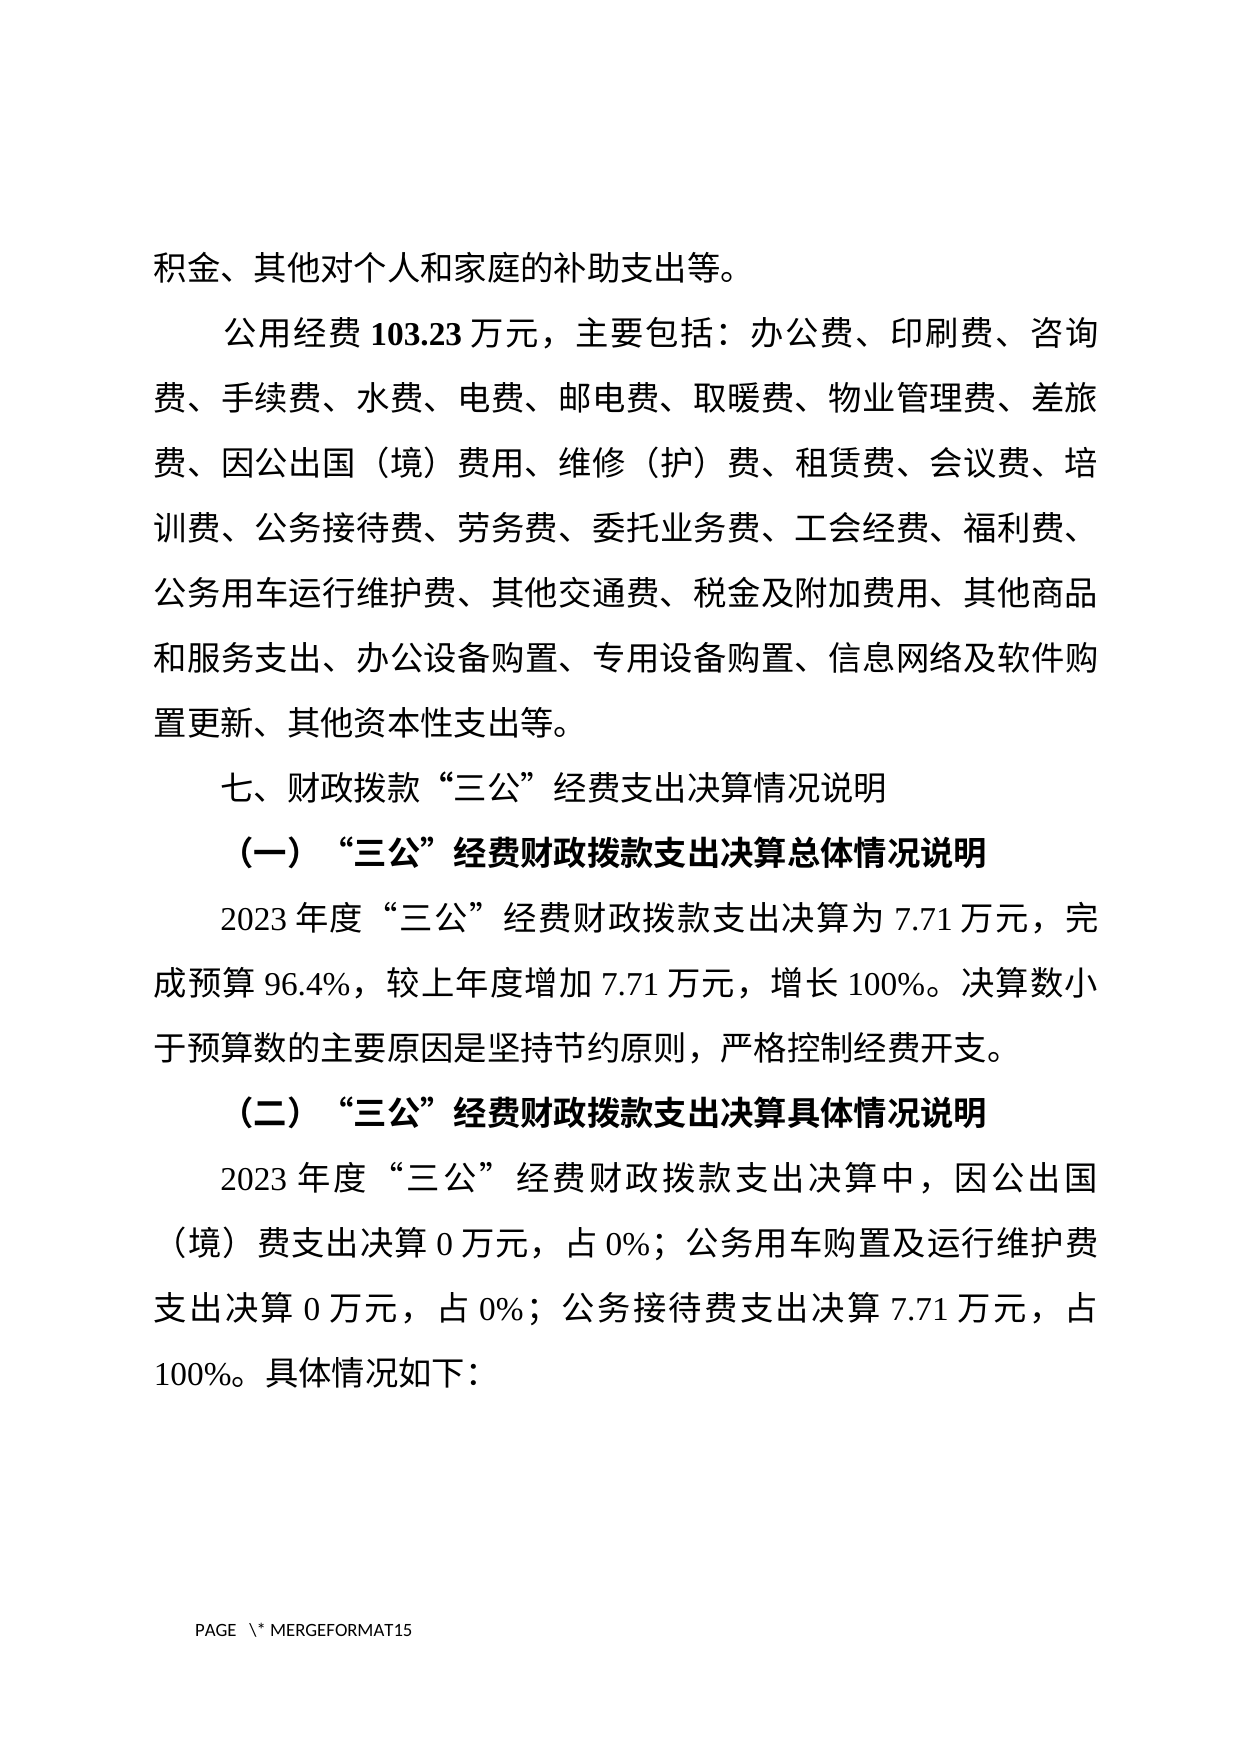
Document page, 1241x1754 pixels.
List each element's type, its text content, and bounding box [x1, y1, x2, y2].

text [153, 233, 1098, 753]
text 2023年度“三公”经费财政拨款支出决算中，因公出国（境）费支出决算0万元，占0%；公务用车购置及运行维护费支出决算0万元，占0%；公务接待费支出决算7.71万元，占100%。具体情况如下： [153, 1143, 1098, 1403]
text 七、财政拨款“三公”经费支出决算情况说明 [153, 753, 1098, 818]
text （二）“三公”经费财政拨款支出决算具体情况说明 [153, 1078, 1098, 1143]
text （一）“三公”经费财政拨款支出决算总体情况说明 [153, 818, 1098, 883]
text 2023年度“三公”经费财政拨款支出决算为7.71万元，完成预算96.4%，较上年度增加7.71万元，增长100%。决算数小于预算数的主要原因是坚持节约原则，严格控制经费开支。 [153, 883, 1098, 1078]
